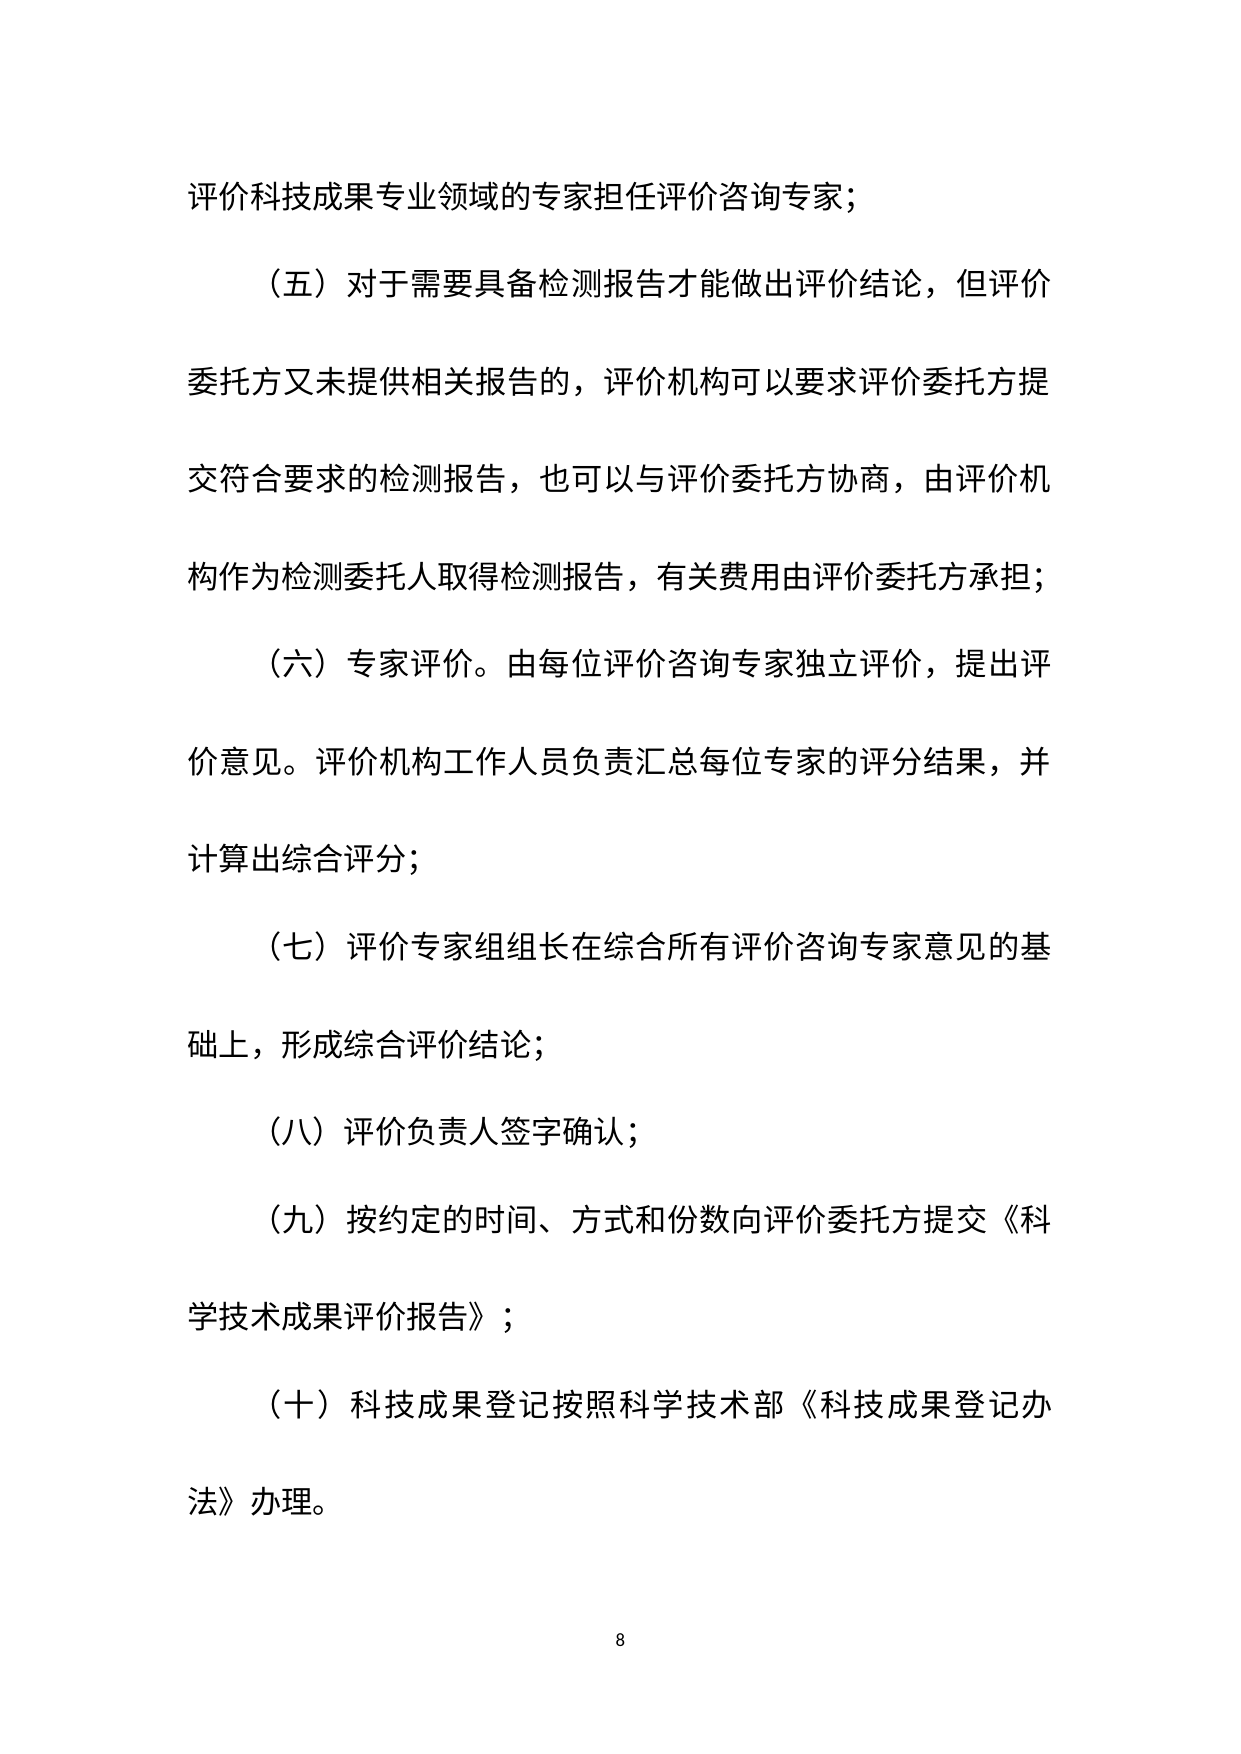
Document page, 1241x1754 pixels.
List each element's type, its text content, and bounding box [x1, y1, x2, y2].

text （九）按约定的时间、方式和份数向评价委托方提交《科学技术成果评价报告》； [187, 1185, 1053, 1347]
text （八）评价负责人签字确认； [187, 1097, 1053, 1162]
text （六）专家评价。由每位评价咨询专家独立评价，提出评价意见。评价机构工作人员负责汇总每位专家的评分结果，并计算出综合评分； [187, 630, 1053, 890]
text （七）评价专家组组长在综合所有评价咨询专家意见的基础上，形成综合评价结论； [187, 912, 1053, 1075]
text （五）对于需要具备检测报告才能做出评价结论，但评价委托方又未提供相关报告的，评价机构可以要求评价委托方提交符合要求的检测报告，也可以与评价委托方协商，由评价机构作为检测委托人取得检测报告，有关费用由评价委托方承担； [187, 249, 1053, 607]
text （十）科技成果登记按照科学技术部《科技成果登记办法》办理。 [187, 1370, 1053, 1533]
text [187, 162, 1053, 227]
